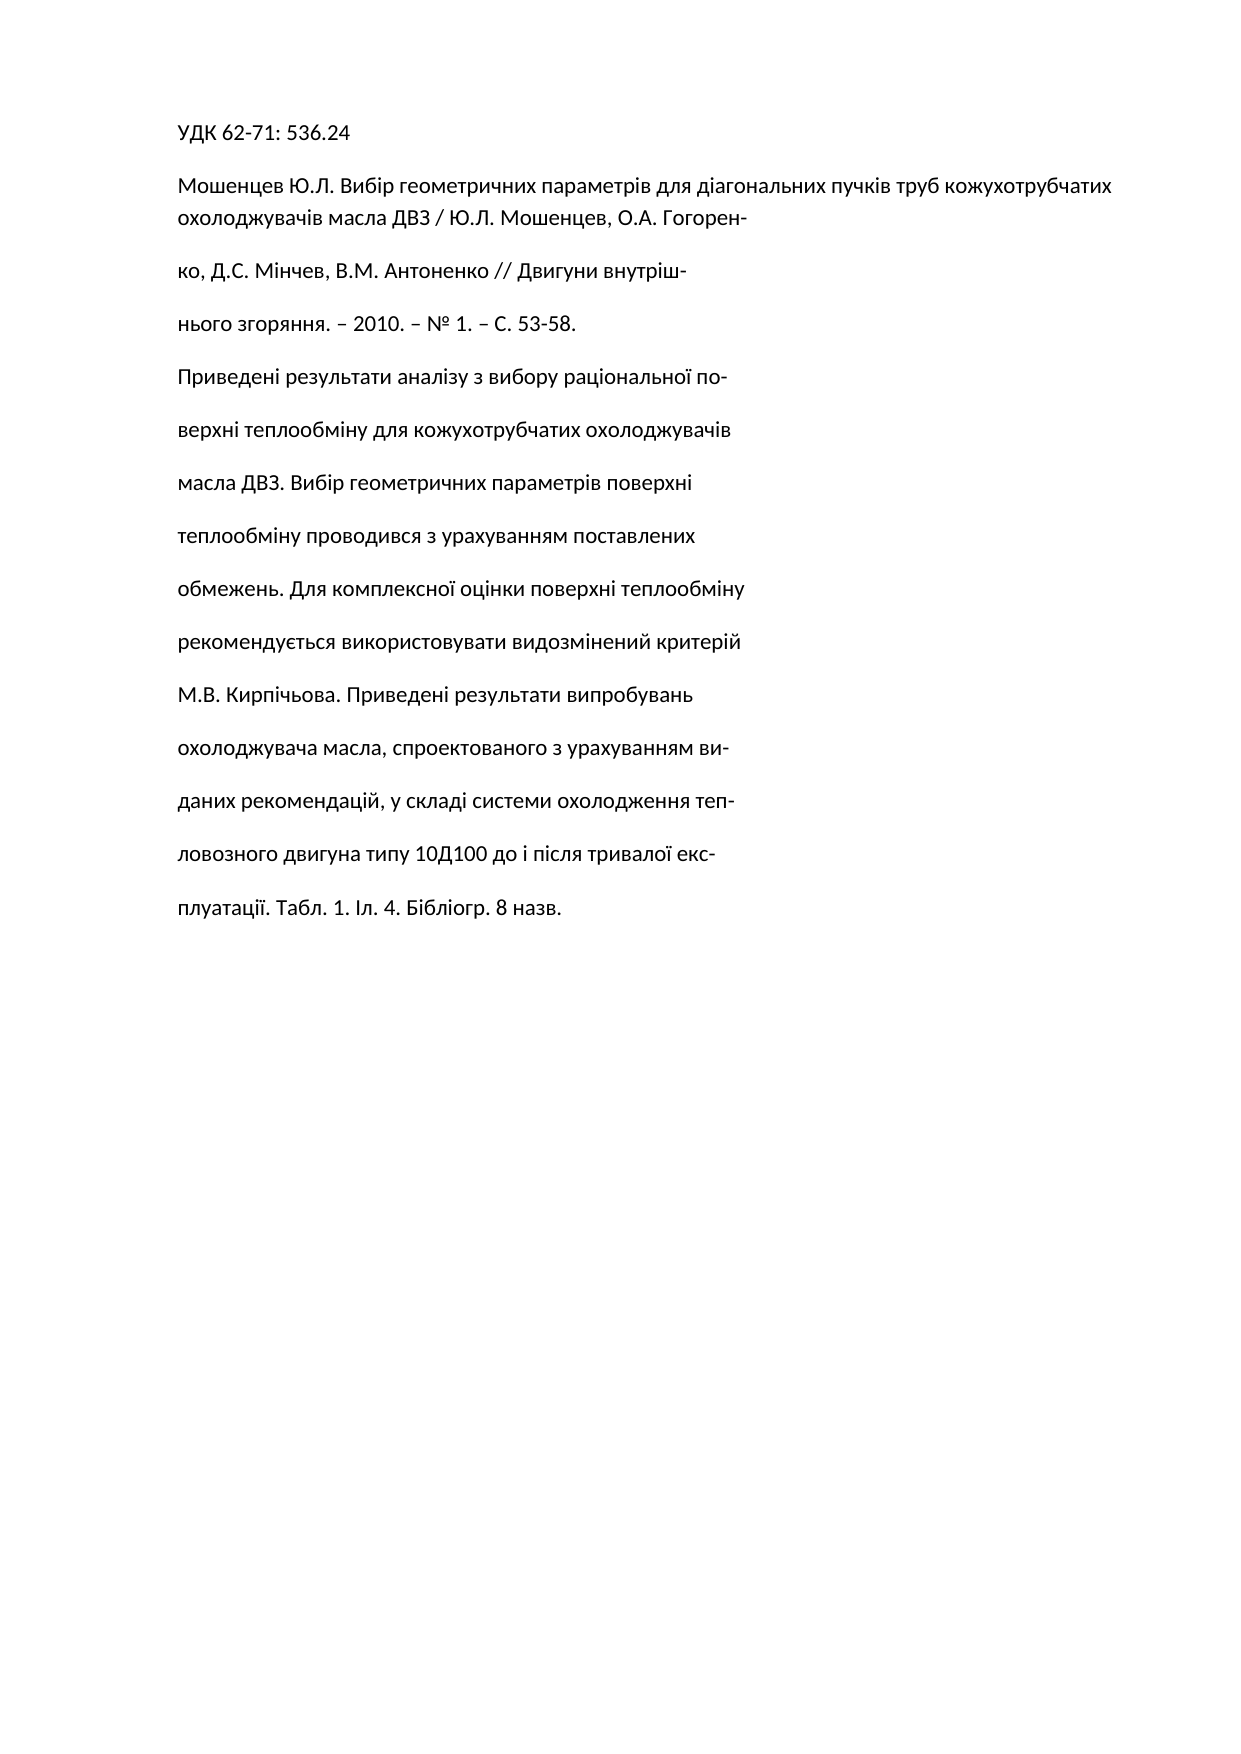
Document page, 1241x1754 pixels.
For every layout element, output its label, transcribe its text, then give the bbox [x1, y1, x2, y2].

text масла ДВЗ. Вибір геометричних параметрів поверхні [177, 468, 1152, 496]
text обмежень. Для комплексної оцінки поверхні теплообміну [177, 574, 1152, 602]
text плуатації. Табл. 1. Іл. 4. Бібліогр. 8 назв. [177, 893, 1152, 921]
text нього згоряння. – 2010. – № 1. – С. 53-58. [177, 309, 1152, 337]
text даних рекомендацій, у складі системи охолодження теп- [177, 787, 1152, 814]
text М.В. Кирпічьова. Приведені результати випробувань [177, 681, 1152, 708]
text верхні теплообміну для кожухотрубчатих охолоджувачів [177, 415, 1152, 443]
text теплообміну проводився з урахуванням поставлених [177, 521, 1152, 549]
text Мошенцев Ю.Л. Вибір геометричних параметрів для діагональних пучків труб кожухотрубчатих охолоджувачів масла ДВЗ / Ю.Л. Мошенцев, О.А. Гогорен- [177, 171, 1152, 231]
text Приведені результати аналізу з вибору раціональної по- [177, 362, 1152, 390]
text ловозного двигуна типу 10Д100 до і після тривалої екс- [177, 839, 1152, 868]
text УДК 62-71: 536.24 [177, 118, 1152, 146]
text рекомендується використовувати видозмінений критерій [177, 627, 1152, 656]
text охолоджувача масла, спроектованого з урахуванням ви- [177, 733, 1152, 762]
text ко, Д.С. Мінчев, В.М. Антоненко // Двигуни внутріш- [177, 256, 1152, 284]
